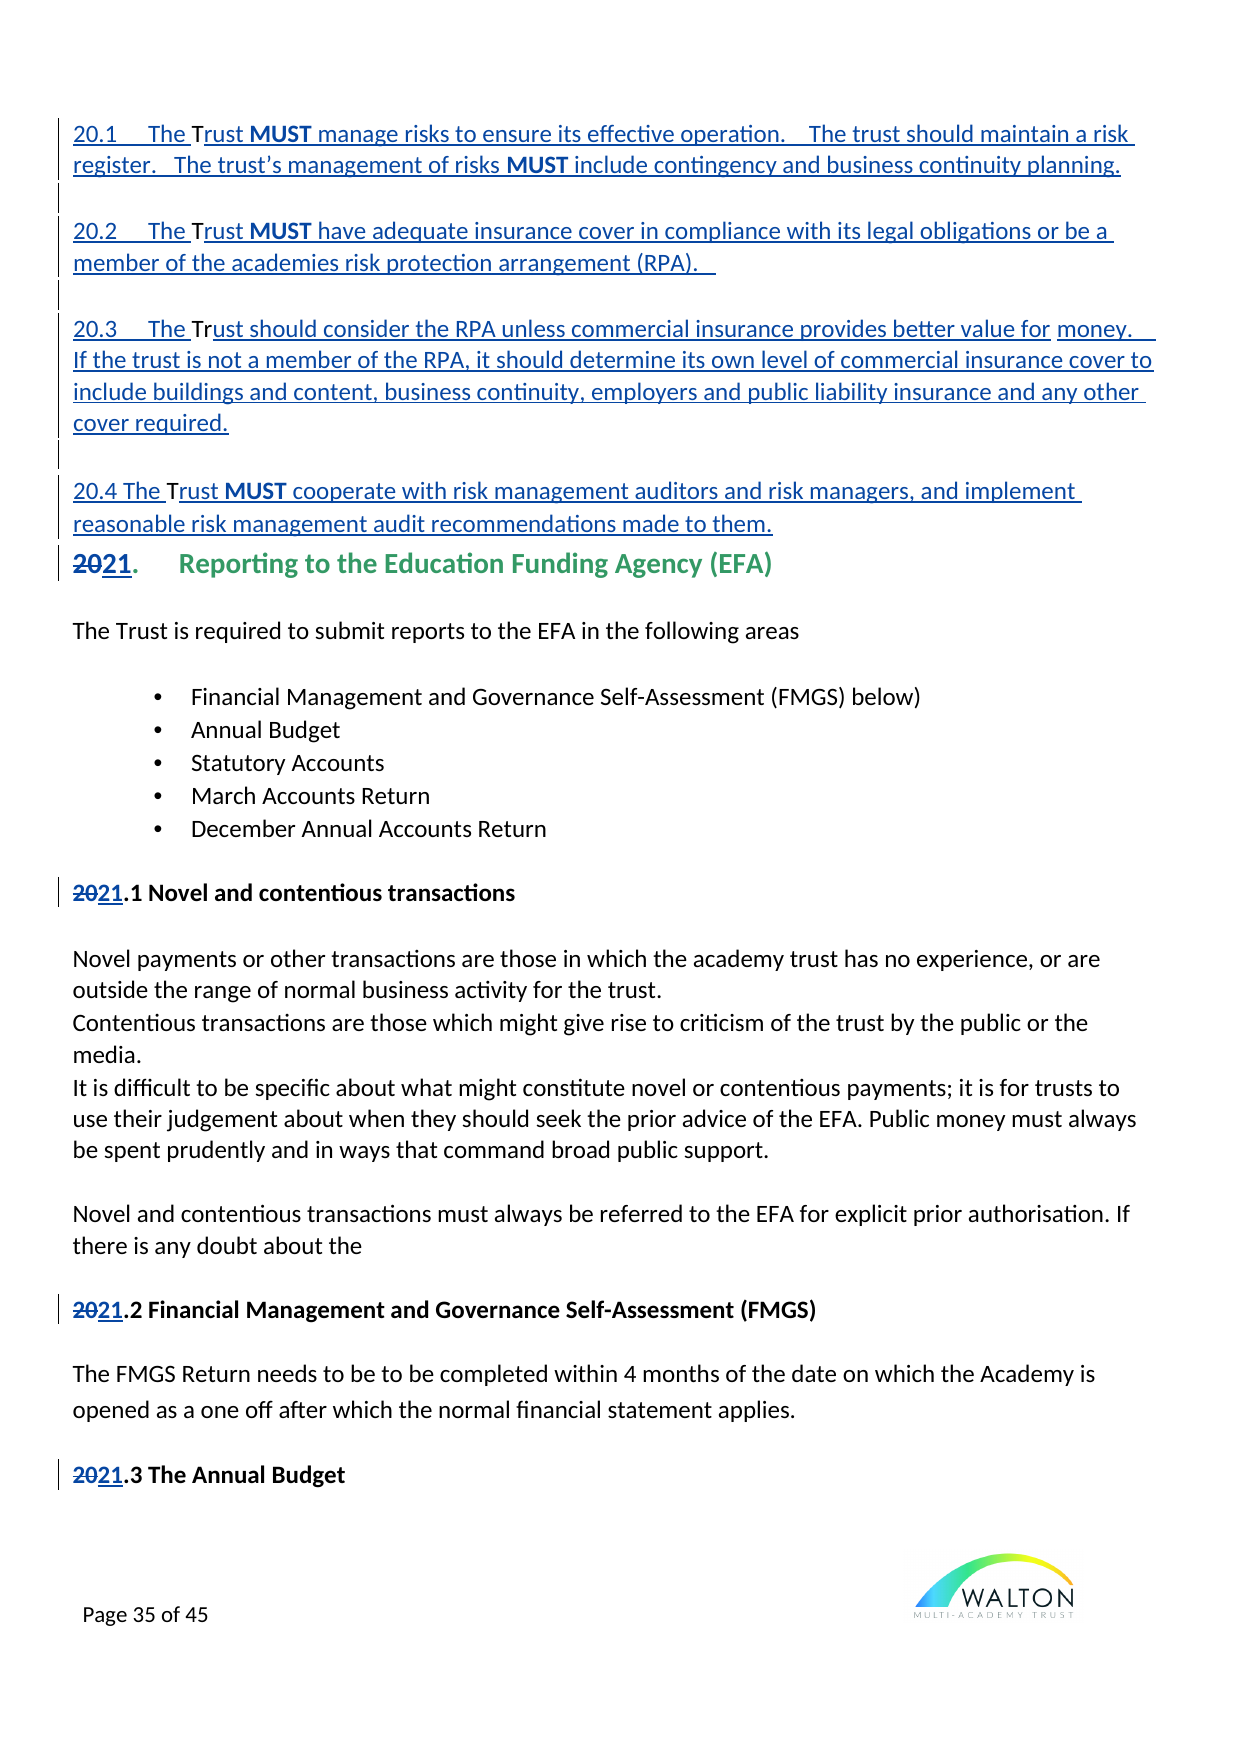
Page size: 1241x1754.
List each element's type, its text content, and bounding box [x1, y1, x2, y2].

list March Accounts Return [153, 780, 1158, 810]
subtitle . Reporting to the Education Funding Agency (EFA) [72, 545, 1148, 581]
text The FMGS Return needs to be to be completed within 4 months of the date on which the Academy is opened as a one off after which the normal financial statement applies. [72, 1358, 1158, 1425]
text The Trust is required to submit reports to the EFA in the following areas [72, 615, 1158, 645]
subtitle .1 Novel and contentious transactions [72, 877, 1148, 907]
text T [73, 118, 1158, 180]
picture [902, 1549, 1085, 1623]
text T [73, 475, 1159, 539]
subtitle .3 The Annual Budget [72, 1459, 1148, 1490]
text Novel and contentious transactions must always be referred to the EFA for explicit prior authorisation. If there is any doubt about the [72, 1198, 1158, 1260]
list Financial Management and Governance Self-Assessment (FMGS) below) [153, 681, 1158, 711]
list Annual Budget [153, 714, 1158, 744]
list December Annual Accounts Return [153, 813, 1158, 843]
text T [73, 216, 1158, 277]
subtitle .2 Financial Management and Governance Self-Assessment (FMGS) [72, 1294, 1148, 1324]
text Novel payments or other transactions are those in which the academy trust has no experience, or are outside the range of normal business activity for the trust. [72, 943, 1158, 1005]
text It is difficult to be specific about what might constitute novel or contentious payments; it is for trusts to use their judgement about when they should seek the prior advice of the EFA. Public money must always be spent prudently and in ways that command broad public support. [72, 1072, 1158, 1165]
text Tr [73, 313, 1158, 437]
text Contentious transactions are those which might give rise to criticism of the trust by the public or the media. [72, 1007, 1158, 1069]
list Statutory Accounts [153, 747, 1158, 777]
